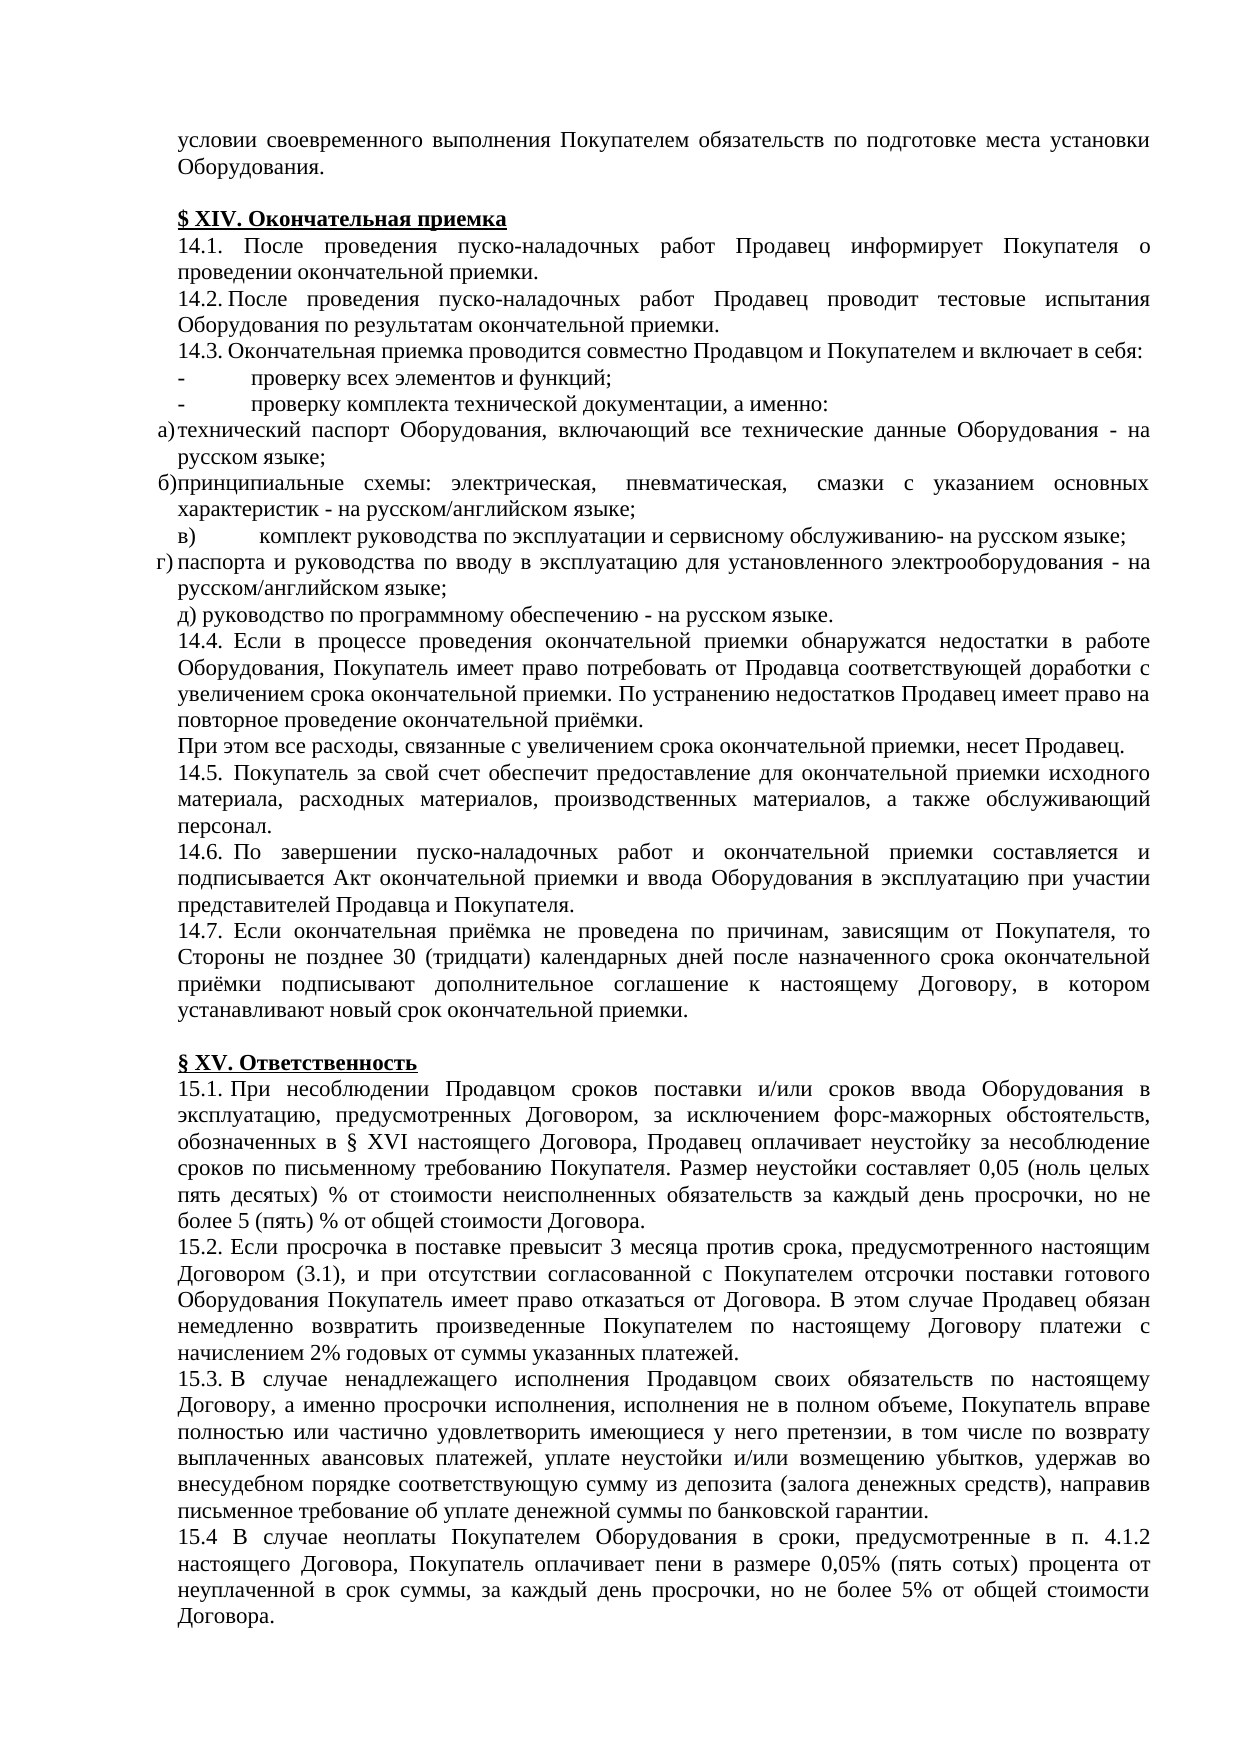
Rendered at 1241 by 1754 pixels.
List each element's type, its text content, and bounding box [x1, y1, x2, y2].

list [177, 126, 1152, 179]
text а) технический паспорт Оборудования, включающий все технические данные Оборудования - на русском языке; [157, 416, 1152, 469]
list проверку комплекта технической документации, а именно: [177, 390, 1152, 416]
list Покупатель за свой счет обеспечит предоставление для окончательной приемки исходного материала, расходных материалов, производственных материалов, а также обслуживающий персонал. [177, 759, 1152, 838]
text 14.1. После проведения пуско-наладочных работ Продавец информирует Покупателя о проведении окончательной приемки. [177, 232, 1152, 284]
list При несоблюдении Продавцом сроков поставки и/или сроков ввода Оборудования в эксплуатацию, предусмотренных Договором, за исключением форс-мажорных обстоятельств, обозначенных в § XVI настоящего Договора, Продавец оплачивает неустойку за несоблюдение сроков по письменному требованию Покупателя. Размер неустойки составляет 0,05 (ноль целых пять десятых) % от стоимости неисполненных обязательств за каждый день просрочки, но не более 5 (пять) % от общей стоимости Договора. [177, 1075, 1152, 1233]
text 14.4. Если в процессе проведения окончательной приемки обнаружатся недостатки в работе Оборудования, Покупатель имеет право потребовать от Продавца соответствующей доработки с увеличением срока окончательной приемки. По устранению недостатков Продавец имеет право на повторное проведение окончательной приёмки. [177, 627, 1152, 733]
list По завершении пуско-наладочных работ и окончательной приемки составляется и подписывается Акт окончательной приемки и ввода Оборудования в эксплуатацию при участии представителей Продавца и Покупателя. [177, 838, 1152, 917]
text § XV. Ответственность [177, 1049, 1152, 1075]
text в) комплект руководства по эксплуатации и сервисному обслуживанию- на русском языке; [177, 522, 1152, 548]
text $ XIV. Окончательная приемка [177, 206, 1152, 232]
list Окончательная приемка проводится совместно Продавцом и Покупателем и включает в себя: [177, 337, 1152, 364]
list Если окончательная приёмка не проведена по причинам, зависящим от Покупателя, то Стороны не позднее 30 (тридцати) календарных дней после назначенного срока окончательной приёмки подписывают дополнительное соглашение к настоящему Договору, в котором устанавливают новый срок окончательной приемки. [177, 917, 1152, 1022]
text При этом все расходы, связанные с увеличением срока окончательной приемки, несет Продавец. [177, 733, 1152, 759]
list Если просрочка в поставке превысит 3 месяца против срока, предусмотренного настоящим Договором (3.1), и при отсутствии согласованной с Покупателем отсрочки поставки готового Оборудования Покупатель имеет право отказаться от Договора. В этом случае Продавец обязан немедленно возвратить произведенные Покупателем по настоящему Договору платежи с начислением 2% годовых от суммы указанных платежей. [177, 1233, 1152, 1365]
list проверку всех элементов и функций; [177, 364, 1152, 390]
text г) паспорта и руководства по вводу в эксплуатацию для установленного электрооборудования - на русском/английском языке; [156, 548, 1152, 601]
list После проведения пуско-наладочных работ Продавец проводит тестовые испытания Оборудования по результатам окончательной приемки. [177, 284, 1152, 337]
text 15.4 В случае неоплаты Покупателем Оборудования в сроки, предусмотренные в п. 4.1.2 настоящего Договора, Покупатель оплачивает пени в размере 0,05% (пять сотых) процента от неуплаченной в срок суммы, за каждый день просрочки, но не более 5% от общей стоимости Договора. [177, 1523, 1152, 1629]
text д) руководство по программному обеспечению - на русском языке. [177, 601, 1152, 627]
text б) принципиальные схемы: электрическая, пневматическая, смазки с указанием основных характеристик - на русском/английском языке; [158, 469, 1152, 522]
list В случае ненадлежащего исполнения Продавцом своих обязательств по настоящему Договору, а именно просрочки исполнения, исполнения не в полном объеме, Покупатель вправе полностью или частично удовлетворить имеющиеся у него претензии, в том числе по возврату выплаченных авансовых платежей, уплате неустойки и/или возмещению убытков, удержав во внесудебном порядке соответствующую сумму из депозита (залога денежных средств), направив письменное требование об уплате денежной суммы по банковской гарантии. [177, 1365, 1152, 1523]
